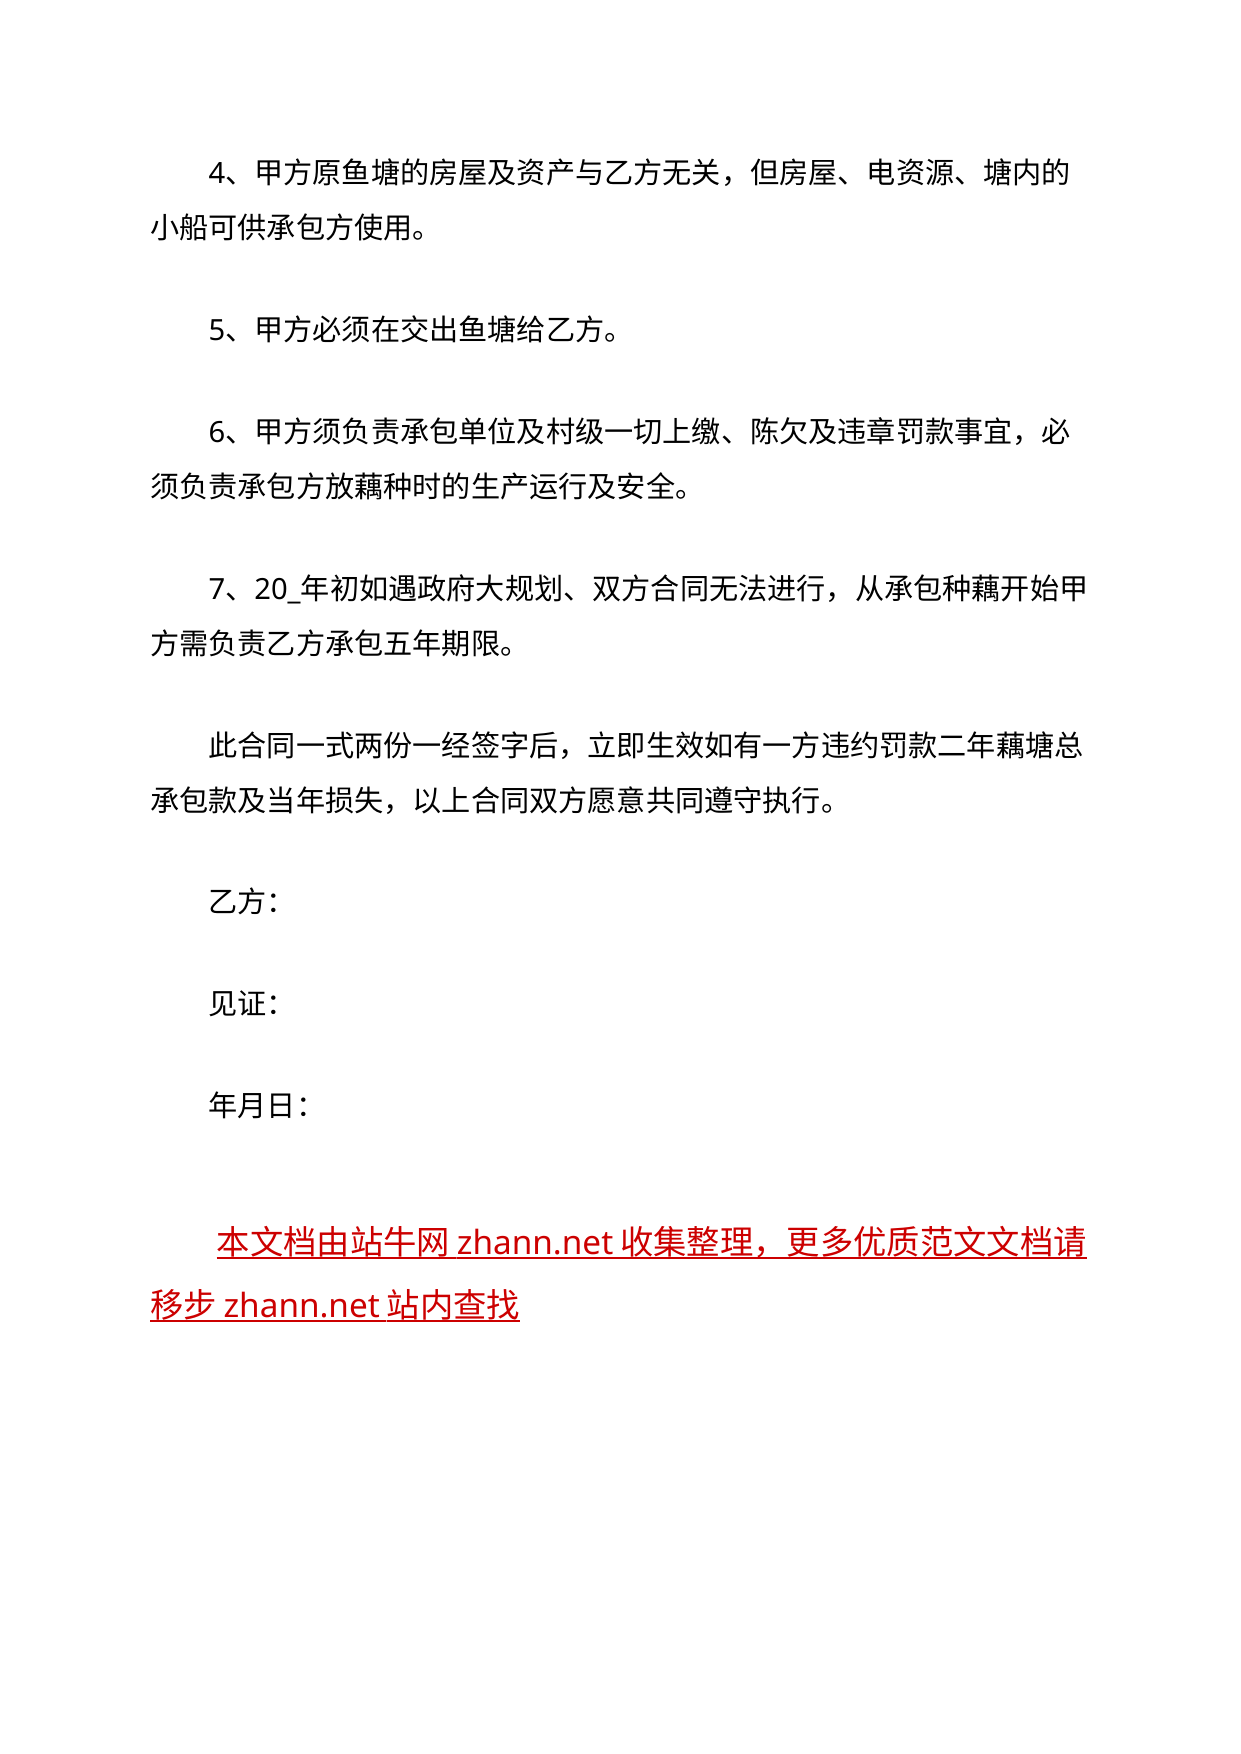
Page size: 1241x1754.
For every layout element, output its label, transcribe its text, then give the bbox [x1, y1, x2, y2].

text 5、甲方必须在交出鱼塘给乙方。 [150, 307, 1090, 349]
text 年月日： [150, 1082, 1090, 1125]
text 4、甲方原鱼塘的房屋及资产与乙方无关，但房屋、电资源、塘内的小船可供承包方使用。 [150, 150, 1090, 247]
text 本文档由站牛网zhann.net收集整理，更多优质范文文档请移步zhann.net站内查找 [150, 1216, 1090, 1327]
text 6、甲方须负责承包单位及村级一切上缴、陈欠及违章罚款事宜，必须负责承包方放藕种时的生产运行及安全。 [150, 409, 1090, 506]
text 乙方： [150, 879, 1090, 921]
text 7、20_年初如遇政府大规划、双方合同无法进行，从承包种藕开始甲方需负责乙方承包五年期限。 [150, 566, 1090, 663]
text 见证： [150, 981, 1090, 1023]
text 此合同一式两份一经签字后，立即生效如有一方违约罚款二年藕塘总承包款及当年损失，以上合同双方愿意共同遵守执行。 [150, 722, 1090, 819]
